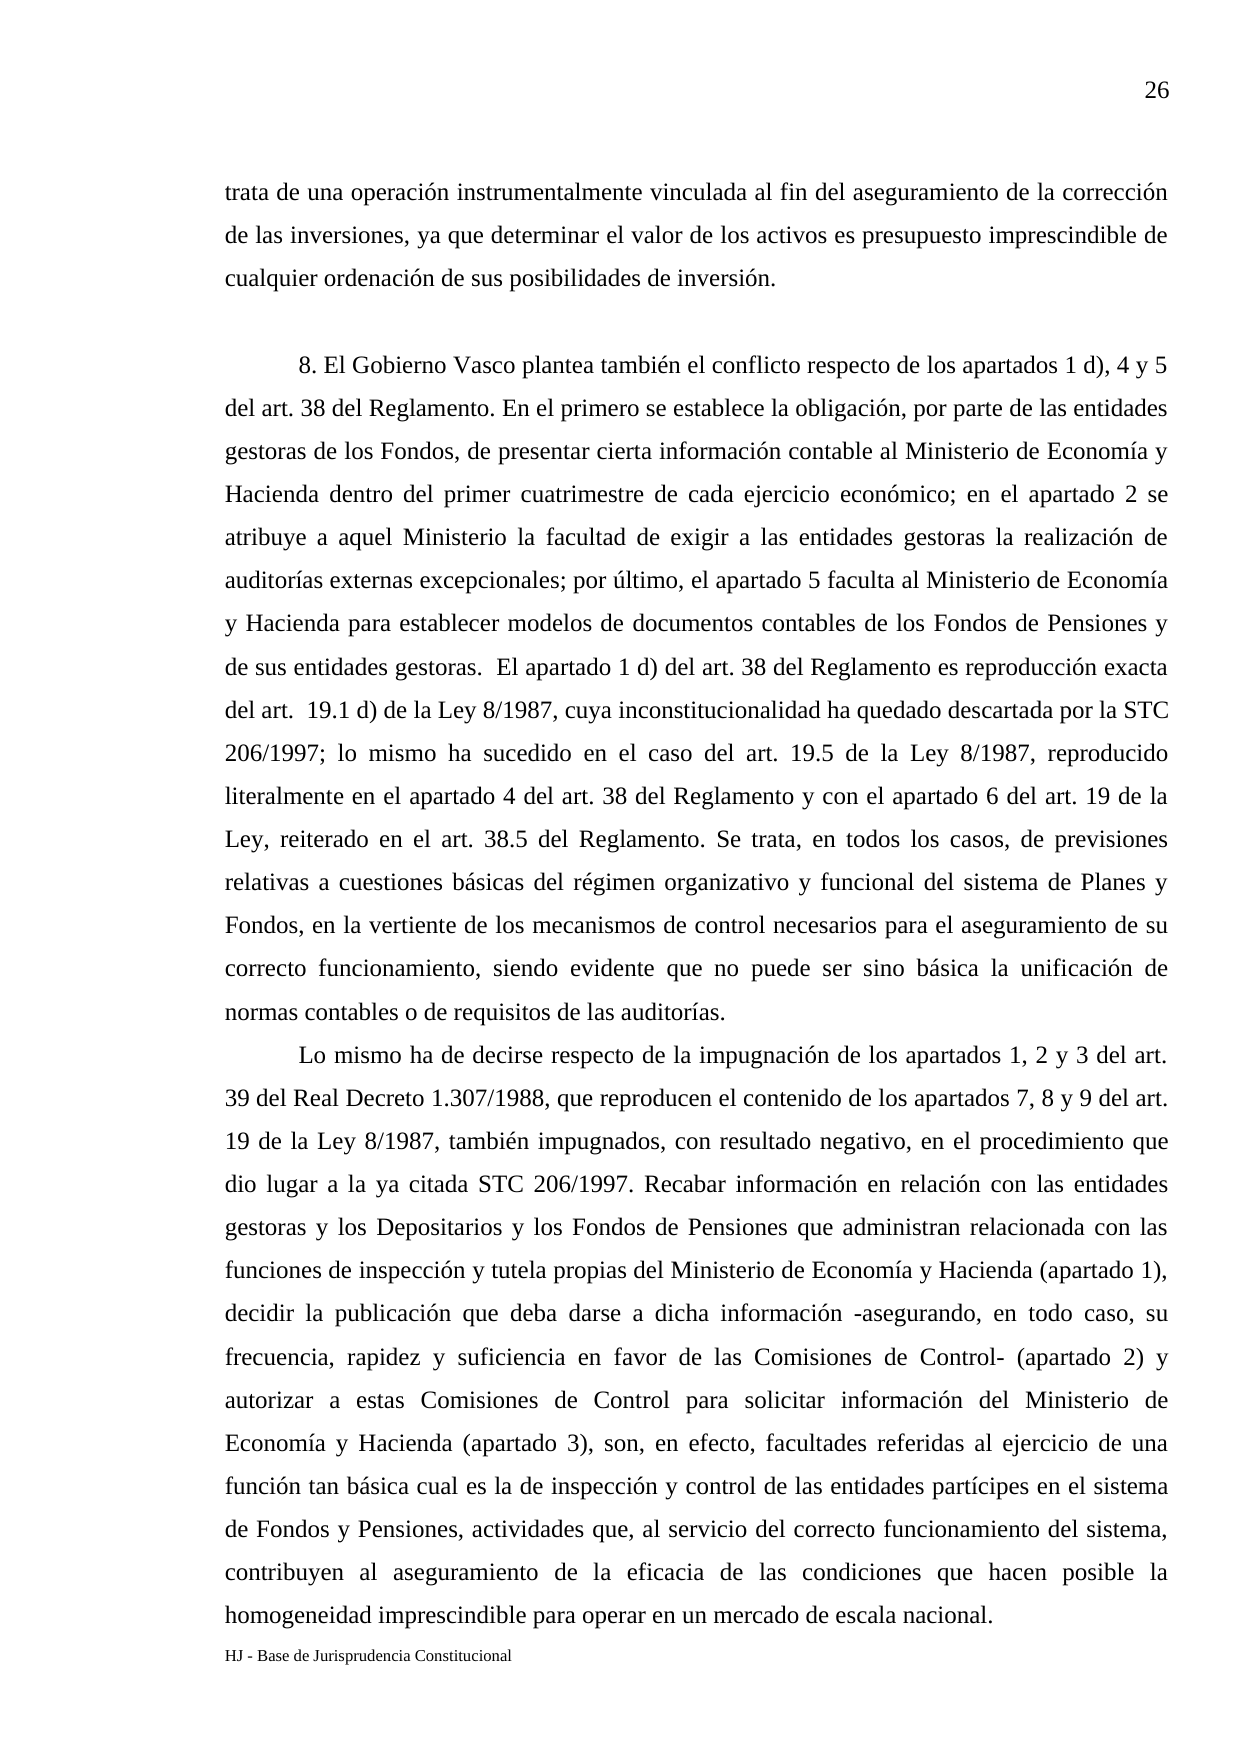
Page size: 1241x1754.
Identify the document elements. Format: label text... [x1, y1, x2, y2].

text 8. El Gobierno Vasco plantea también el conflicto respecto de los apartados 1 d), 4 y 5 del art. 38 del Reglamento. En el primero se establece la obligación, por parte de las entidades gestoras de los Fondos, de presentar cierta información contable al Ministerio de Economía y Hacienda dentro del primer cuatrimestre de cada ejercicio económico; en el apartado 2 se atribuye a aquel Ministerio la facultad de exigir a las entidades gestoras la realización de auditorías externas excepcionales; por último, el apartado 5 faculta al Ministerio de Economía y Hacienda para establecer modelos de documentos contables de los Fondos de Pensiones y de sus entidades gestoras. El apartado 1 d) del art. 38 del Reglamento es reproducción exacta del art. 19.1 d) de la Ley 8/1987, cuya inconstitucionalidad ha quedado descartada por la STC 206/1997; lo mismo ha sucedido en el caso del art. 19.5 de la Ley 8/1987, reproducido literalmente en el apartado 4 del art. 38 del Reglamento y con el apartado 6 del art. 19 de la Ley, reiterado en el art. 38.5 del Reglamento. Se trata, en todos los casos, de previsiones relativas a cuestiones básicas del régimen organizativo y funcional del sistema de Planes y Fondos, en la vertiente de los mecanismos de control necesarios para el aseguramiento de su correcto funcionamiento, siendo evidente que no puede ser sino básica la unificación de normas contables o de requisitos de las auditorías. [224, 350, 1169, 1025]
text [224, 177, 1169, 292]
text Lo mismo ha de decirse respecto de la impugnación de los apartados 1, 2 y 3 del art. 39 del Real Decreto 1.307/1988, que reproducen el contenido de los apartados 7, 8 y 9 del art. 19 de la Ley 8/1987, también impugnados, con resultado negativo, en el procedimiento que dio lugar a la ya citada STC 206/1997. Recabar información en relación con las entidades gestoras y los Depositarios y los Fondos de Pensiones que administran relacionada con las funciones de inspección y tutela propias del Ministerio de Economía y Hacienda (apartado 1), decidir la publicación que deba darse a dicha información -asegurando, en todo caso, su frecuencia, rapidez y suficiencia en favor de las Comisiones de Control- (apartado 2) y autorizar a estas Comisiones de Control para solicitar información del Ministerio de Economía y Hacienda (apartado 3), son, en efecto, facultades referidas al ejercicio de una función tan básica cual es la de inspección y control de las entidades partícipes en el sistema de Fondos y Pensiones, actividades que, al servicio del correcto funcionamiento del sistema, contribuyen al aseguramiento de la eficacia de las condiciones que hacen posible la homogeneidad imprescindible para operar en un mercado de escala nacional. [224, 1040, 1169, 1629]
